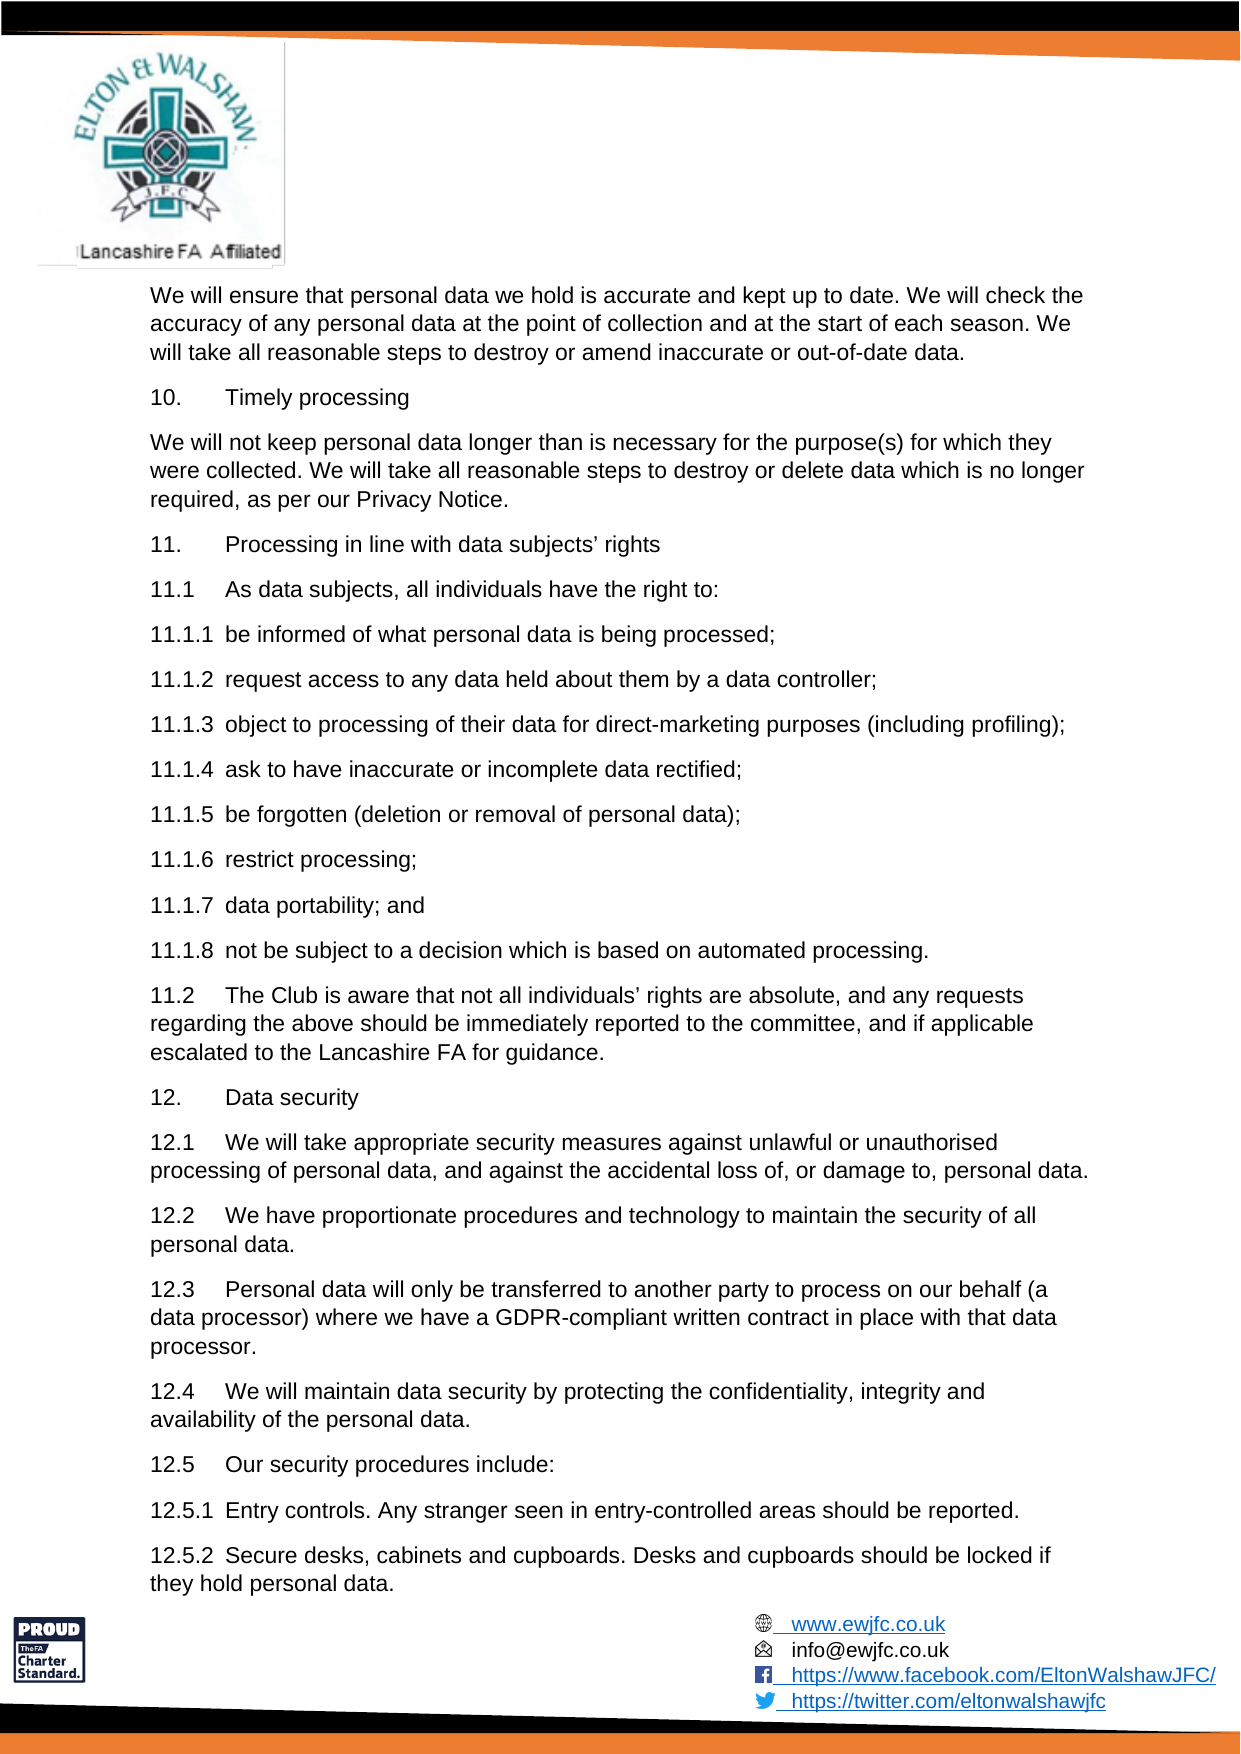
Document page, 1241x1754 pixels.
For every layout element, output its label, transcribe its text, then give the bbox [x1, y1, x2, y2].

text 11.2 The Club is aware that not all individuals’ rights are absolute, and any requests regarding the above should be immediately reported to the committee, and if applicable escalated to the Lancashire FA for guidance. [150, 982, 1090, 1065]
text 11. Processing in line with data subjects’ rights [150, 531, 1090, 557]
text 12.2 We have proportionate procedures and technology to maintain the security of all personal data. [150, 1202, 1090, 1257]
text 12.1 We will take appropriate security measures against unlawful or unauthorised processing of personal data, and against the accidental loss of, or damage to, personal data. [150, 1129, 1090, 1184]
text We will ensure that personal data we hold is accurate and kept up to date. We will check the accuracy of any personal data at the point of collection and at the start of each season. We will take all reasonable steps to destroy or amend inaccurate or out-of-date data. [150, 282, 1090, 365]
text 12.3 Personal data will only be transferred to another party to process on our behalf (a data processor) where we have a GDPR-compliant written contract in place with that data processor. [150, 1276, 1090, 1359]
text 11.1.5 be forgotten (deletion or removal of personal data); [150, 801, 1090, 828]
picture [37, 42, 299, 276]
picture [755, 1614, 772, 1632]
text 11.1.6 restrict processing; [150, 846, 1090, 873]
text 11.1.2 request access to any data held about them by a data controller; [150, 666, 1090, 692]
text 11.1 As data subjects, all individuals have the right to: [150, 576, 1090, 602]
text 11.1.7 data portability; and [150, 892, 1090, 918]
text 11.1.4 ask to have inaccurate or incomplete data rectified; [150, 756, 1090, 783]
text 11.1.3 object to processing of their data for direct-marketing purposes (including profiling); [150, 711, 1090, 737]
text 11.1.1 be informed of what personal data is being processed; [150, 621, 1090, 647]
text 12.4 We will maintain data security by protecting the confidentiality, integrity and availability of the personal data. [150, 1378, 1090, 1433]
picture [755, 1640, 772, 1657]
text 10. Timely processing [150, 384, 1090, 410]
text We will not keep personal data longer than is necessary for the purpose(s) for which they were collected. We will take all reasonable steps to destroy or delete data which is no longer required, as per our Privacy Notice. [150, 429, 1090, 512]
text 12.5.2 Secure desks, cabinets and cupboards. Desks and cupboards should be locked if they hold personal data. [150, 1542, 1090, 1596]
text 12. Data security [150, 1084, 1090, 1110]
text 12.5 Our security procedures include: [150, 1451, 1090, 1478]
text 11.1.8 not be subject to a decision which is based on automated processing. [150, 937, 1090, 963]
picture [755, 1666, 772, 1683]
picture [13, 1617, 87, 1686]
text 12.5.1 Entry controls. Any stranger seen in entry-controlled areas should be reported. [150, 1497, 1090, 1523]
picture [755, 1692, 776, 1709]
